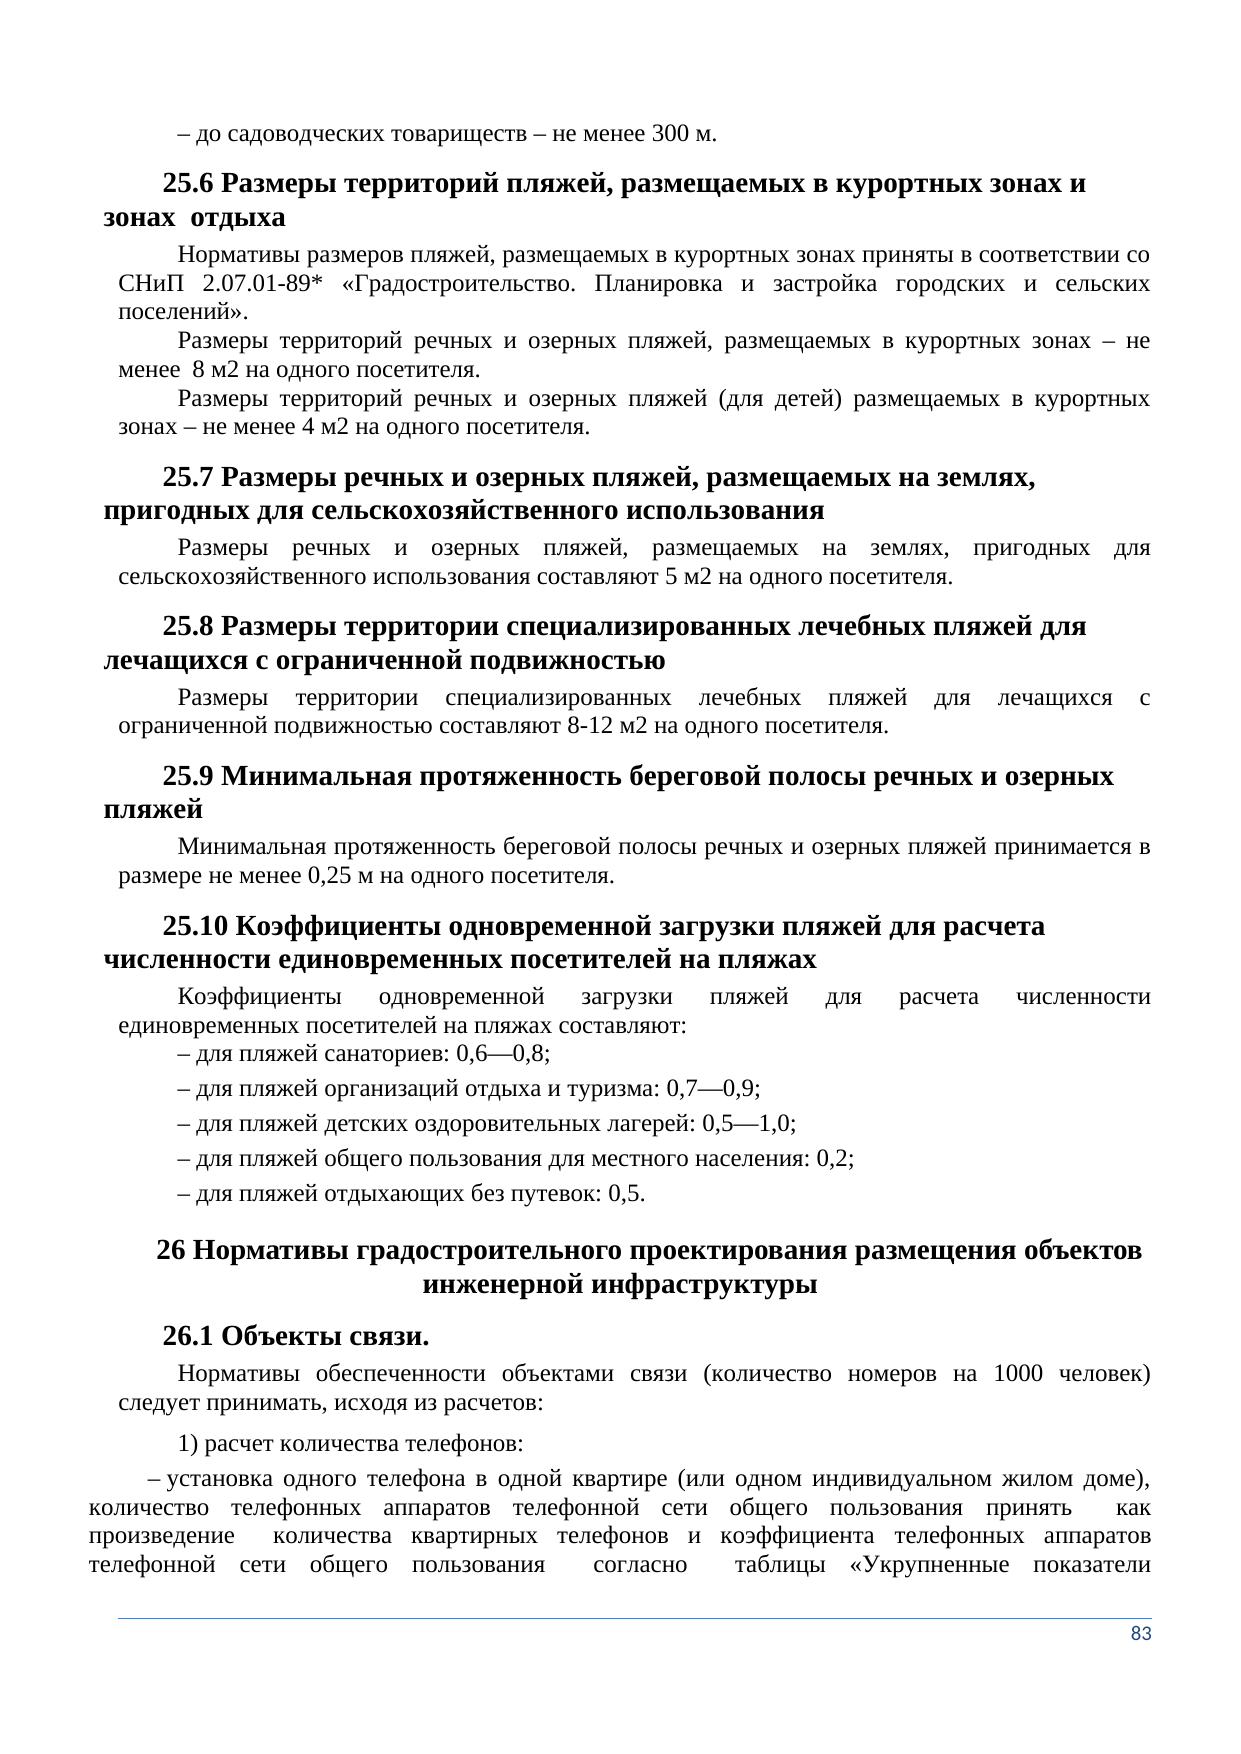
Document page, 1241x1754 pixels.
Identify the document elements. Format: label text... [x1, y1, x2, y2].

list для пляжей детских оздоровительных лагерей: 0,5—1,0; [118, 1108, 1152, 1137]
list для пляжей общего пользования для местного населения: 0,2; [118, 1143, 1152, 1172]
text Размеры территорий речных и озерных пляжей (для детей) размещаемых в курортных зонах – не менее 4 м2 на одного посетителя. [118, 383, 1152, 440]
text Размеры территорий речных и озерных пляжей, размещаемых в курортных зонах – не менее 8 м2 на одного посетителя. [118, 325, 1152, 383]
text Минимальная протяженность береговой полосы речных и озерных пляжей принимается в размере не менее 0,25 м на одного посетителя. [118, 831, 1152, 889]
list для пляжей санаториев: 0,6—0,8; [118, 1038, 1152, 1067]
subtitle Минимальная протяженность береговой полосы речных и озерных пляжей [103, 758, 1152, 825]
subtitle Объекты связи. [103, 1318, 1152, 1352]
subtitle Размеры территорий пляжей, размещаемых в курортных зонах и зонах отдыха [103, 166, 1152, 233]
list до садоводческих товариществ – не менее 300 м. [118, 118, 1152, 147]
text Нормативы размеров пляжей, размещаемых в курортных зонах приняты в соответствии со СНиП 2.07.01-89* «Градостроительство. Планировка и застройка городских и сельских поселений». [118, 239, 1152, 325]
subtitle Размеры территории специализированных лечебных пляжей для лечащихся с ограниченной подвижностью [103, 608, 1152, 676]
text 1) расчет количества телефонов: [118, 1428, 1152, 1457]
subtitle Коэффициенты одновременной загрузки пляжей для расчета численности единовременных посетителей на пляжах [103, 908, 1152, 975]
text Размеры территории специализированных лечебных пляжей для лечащихся с ограниченной подвижностью составляют 8-12 м2 на одного посетителя. [118, 682, 1152, 739]
text Размеры речных и озерных пляжей, размещаемых на землях, пригодных для сельскохозяйственного использования составляют 5 м2 на одного посетителя. [118, 532, 1152, 590]
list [89, 1463, 1152, 1578]
text Нормативы обеспеченности объектами связи (количество номеров на 1000 человек) следует принимать, исходя из расчетов: [118, 1358, 1152, 1415]
list для пляжей организаций отдыха и туризма: 0,7—0,9; [118, 1073, 1152, 1102]
subtitle Размеры речных и озерных пляжей, размещаемых на землях, пригодных для сельскохозяйственного использования [103, 459, 1152, 526]
text Коэффициенты одновременной загрузки пляжей для расчета численности единовременных посетителей на пляжах составляют: [118, 981, 1152, 1038]
list для пляжей отдыхающих без путевок: 0,5. [118, 1178, 1152, 1207]
subtitle Нормативы градостроительного проектирования размещения объектов инженерной инфраструктуры [89, 1232, 1152, 1299]
